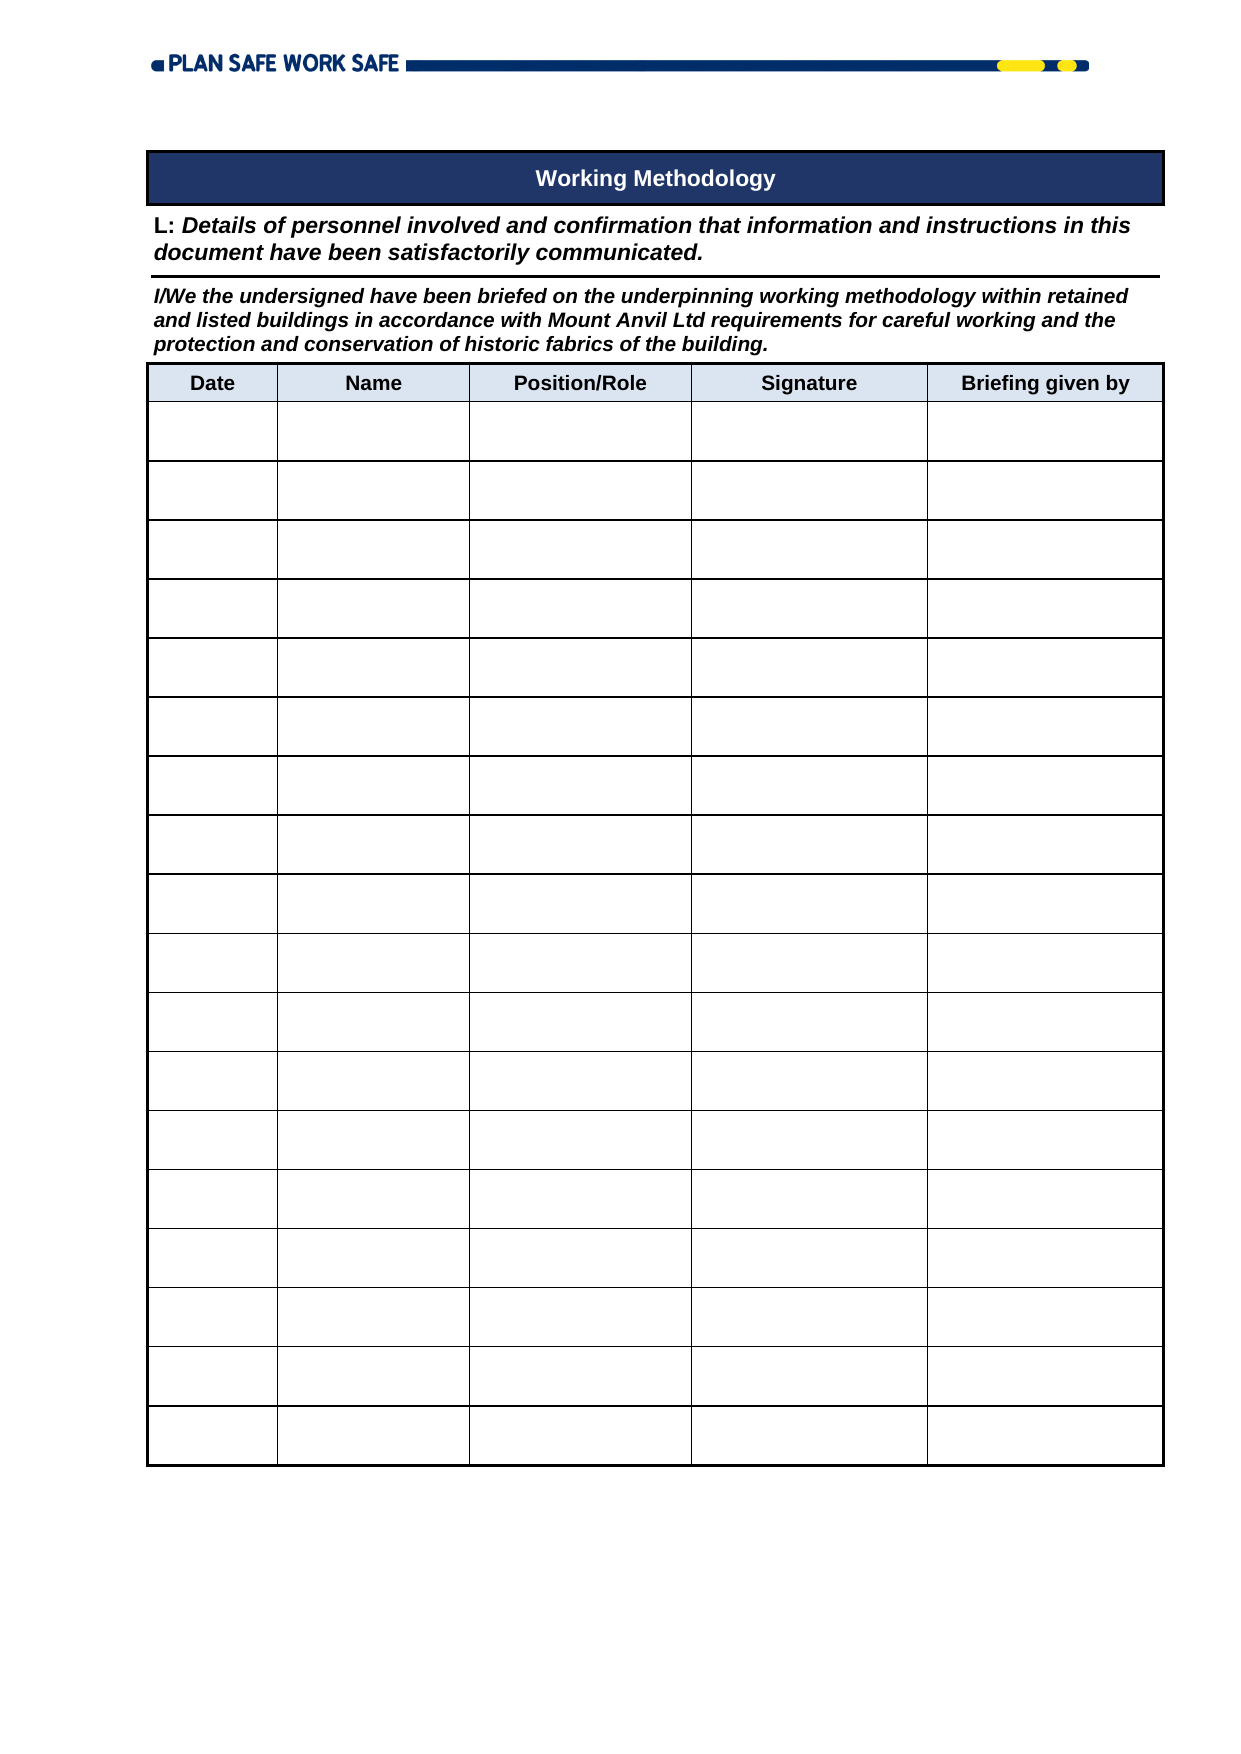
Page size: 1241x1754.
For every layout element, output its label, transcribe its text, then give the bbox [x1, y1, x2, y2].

table_cell Name [278, 365, 469, 401]
table_cell [149, 639, 277, 696]
table_cell [692, 521, 927, 578]
table_cell [278, 1288, 469, 1346]
table_cell [928, 521, 1162, 578]
table_cell [928, 1288, 1162, 1346]
table_cell [470, 1170, 691, 1228]
table_cell [692, 1170, 927, 1228]
table_cell [928, 1052, 1162, 1109]
table_cell [470, 698, 691, 755]
table_cell [278, 1052, 469, 1109]
table_cell [928, 993, 1162, 1051]
table_cell [278, 1229, 469, 1287]
table_cell [692, 1111, 927, 1169]
table_cell [470, 521, 691, 578]
table_cell [928, 639, 1162, 696]
table_cell L: Details of personnel involved and confirmation that information and instructions in this document have been satisfactorily communicated. [148, 206, 1163, 275]
table_cell [149, 757, 277, 814]
table_cell [149, 993, 277, 1051]
table_cell [470, 402, 691, 460]
table_cell Signature [692, 365, 927, 401]
table_cell [470, 1407, 691, 1464]
table_cell [149, 875, 277, 932]
table_cell [149, 816, 277, 873]
table_cell Date [149, 365, 277, 401]
table_cell [470, 1052, 691, 1109]
table_cell [928, 1111, 1162, 1169]
table_cell [470, 462, 691, 519]
table_cell [278, 816, 469, 873]
table_cell [692, 698, 927, 755]
table_cell [149, 1052, 277, 1109]
table_cell [278, 875, 469, 932]
table_cell [278, 1170, 469, 1228]
table_cell [278, 462, 469, 519]
table_cell [928, 1170, 1162, 1228]
table_cell Briefing given by [928, 365, 1162, 401]
table_cell [692, 875, 927, 932]
table_cell [928, 1407, 1162, 1464]
table_cell [278, 757, 469, 814]
table_cell [928, 462, 1162, 519]
table_cell [278, 580, 469, 637]
table_cell [470, 1229, 691, 1287]
table_cell [928, 1229, 1162, 1287]
table_cell [692, 639, 927, 696]
table_cell [692, 757, 927, 814]
table_cell [278, 1347, 469, 1405]
table_cell [928, 757, 1162, 814]
table_cell [278, 639, 469, 696]
table_cell [278, 993, 469, 1051]
table_cell [149, 1288, 277, 1346]
table_cell [692, 1288, 927, 1346]
table_cell [470, 1288, 691, 1346]
table_cell [928, 934, 1162, 991]
table_cell [149, 698, 277, 755]
table_cell [149, 580, 277, 637]
table_cell [278, 521, 469, 578]
table_cell [470, 993, 691, 1051]
table_cell [692, 580, 927, 637]
table_cell [149, 1407, 277, 1464]
table_header Working Methodology [149, 153, 1162, 203]
table_cell [692, 1052, 927, 1109]
table_cell [692, 1229, 927, 1287]
table_cell [470, 580, 691, 637]
table_cell [692, 1347, 927, 1405]
table_cell [928, 402, 1162, 460]
table_cell [470, 816, 691, 873]
table_cell [470, 757, 691, 814]
table_cell [278, 1111, 469, 1169]
table_cell [149, 402, 277, 460]
table_cell [692, 402, 927, 460]
picture [150, 53, 1089, 72]
table_cell [470, 934, 691, 991]
table_cell [278, 402, 469, 460]
table_cell [278, 934, 469, 991]
table_cell [692, 934, 927, 991]
table_cell [149, 1111, 277, 1169]
table_cell [470, 875, 691, 932]
table_cell [149, 462, 277, 519]
table_cell [928, 816, 1162, 873]
table_cell [692, 462, 927, 519]
table_cell [149, 934, 277, 991]
table_cell [692, 1407, 927, 1464]
table_cell [928, 1347, 1162, 1405]
table_cell [470, 639, 691, 696]
table_cell [149, 1229, 277, 1287]
table_cell [278, 698, 469, 755]
table_cell [928, 875, 1162, 932]
table_cell [692, 993, 927, 1051]
table_cell [470, 1347, 691, 1405]
table_cell [278, 1407, 469, 1464]
table_cell [149, 1170, 277, 1228]
table_cell Position/Role [470, 365, 691, 401]
table_cell [928, 580, 1162, 637]
table_cell [149, 521, 277, 578]
table_cell I/We the undersigned have been briefed on the underpinning working methodology within retained and listed buildings in accordance with Mount Anvil Ltd requirements for careful working and the protection and conservation of historic fabrics of the building. [148, 275, 1163, 362]
table_cell [470, 1111, 691, 1169]
table_cell [692, 816, 927, 873]
table_cell [149, 1347, 277, 1405]
table_cell [928, 698, 1162, 755]
